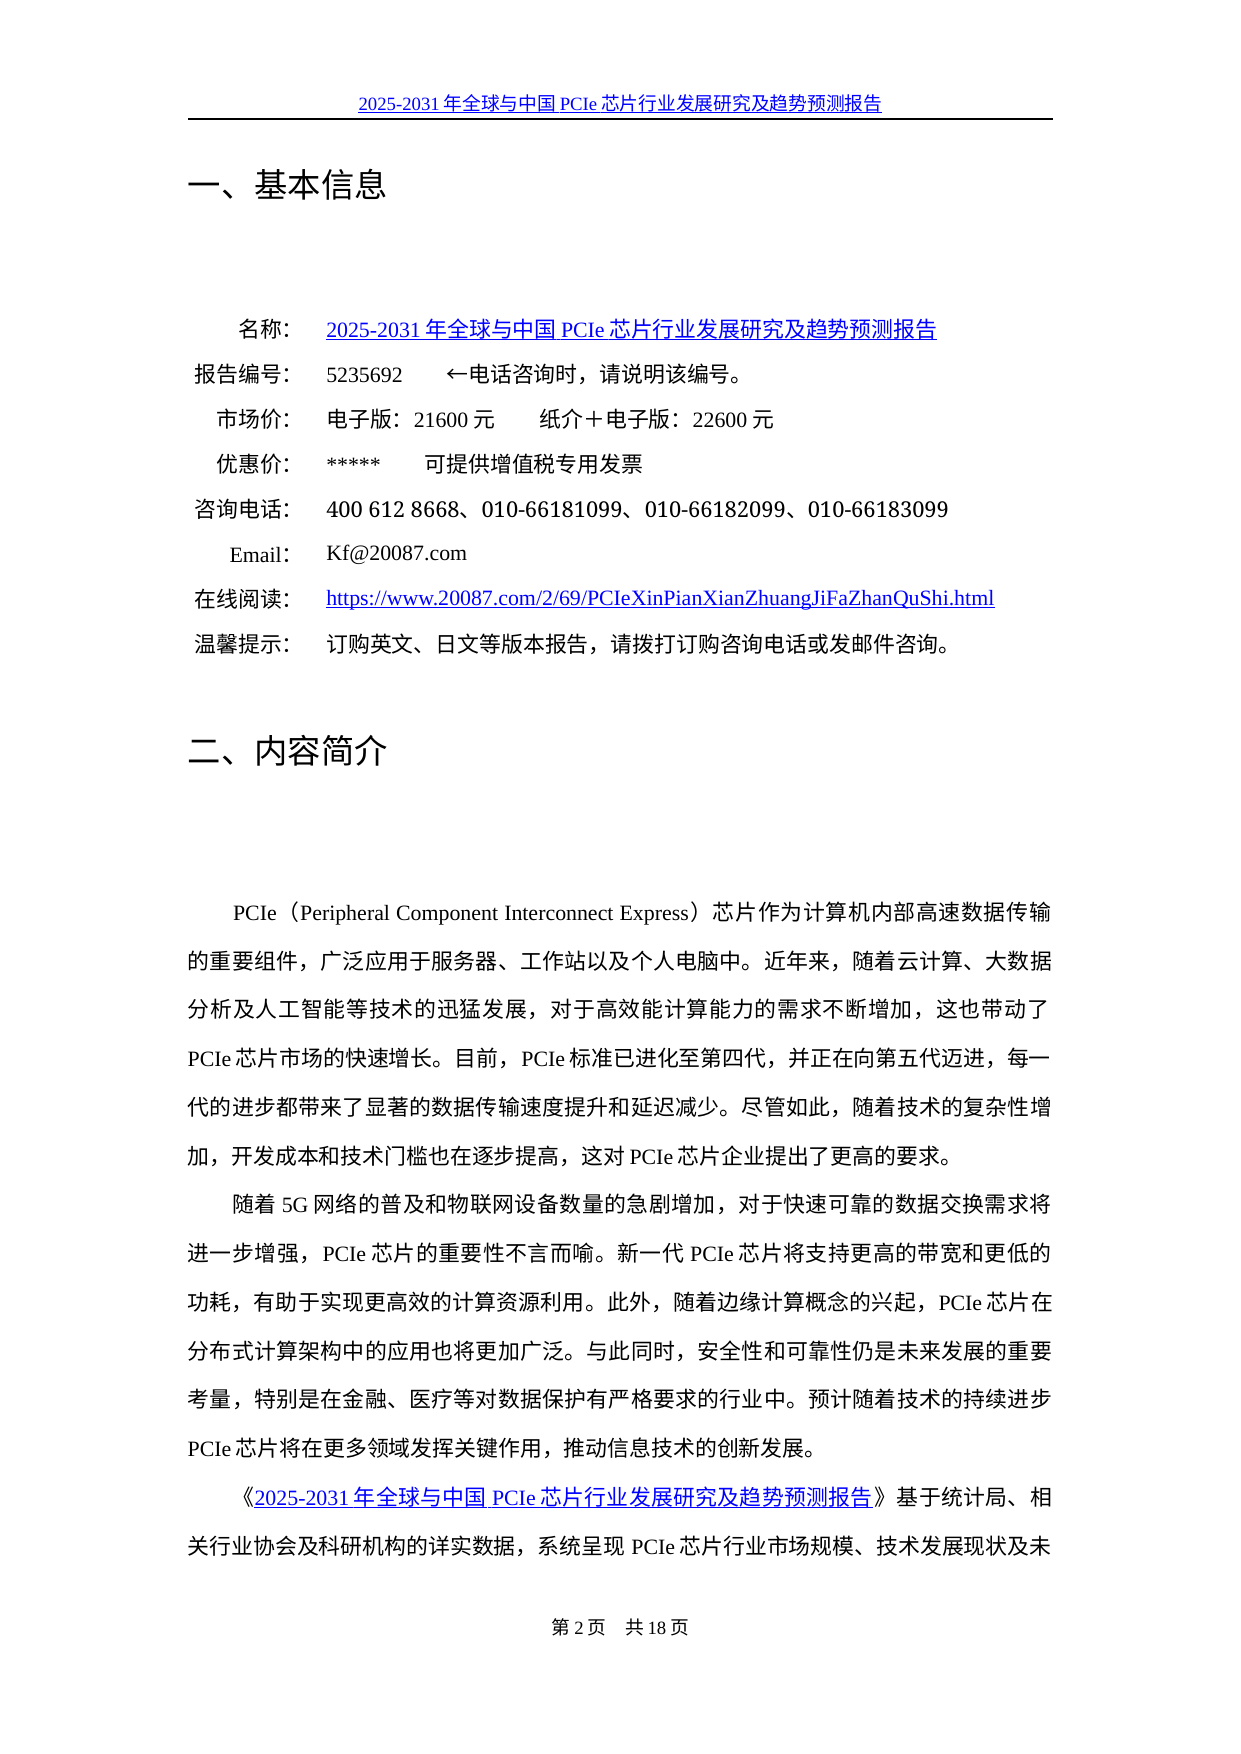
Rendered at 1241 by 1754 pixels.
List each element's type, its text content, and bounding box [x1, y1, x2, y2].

table_cell 咨询电话： [167, 492, 315, 537]
title 一、基本信息 [187, 150, 1053, 215]
table_cell 400 612 8668、010-66181099、010-66182099、010-66183099 [315, 492, 1073, 537]
table_cell Email： [167, 537, 315, 582]
table_cell 优惠价： [167, 447, 315, 492]
table_cell 温馨提示： [167, 627, 315, 672]
table_cell 在线阅读： [167, 582, 315, 627]
table_cell 电子版：21600 元 纸介＋电子版：22600 元 [315, 402, 1073, 447]
table_header 2025-2031年全球与中国PCIe芯片行业发展研究及趋势预测报告 [315, 312, 1073, 357]
title 二、内容简介 [187, 717, 1053, 782]
table_cell 订购英文、日文等版本报告，请拨打订购咨询电话或发邮件咨询。 [315, 627, 1073, 672]
table_cell 5235692 ←电话咨询时，请说明该编号。 [315, 357, 1073, 402]
table_header 名称： [167, 312, 315, 357]
table_cell ***** 可提供增值税专用发票 [315, 447, 1073, 492]
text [187, 894, 1053, 1561]
table_cell [315, 582, 1073, 627]
table_cell Kf@20087.com [315, 537, 1073, 582]
table_cell 市场价： [167, 402, 315, 447]
table_cell 报告编号： [167, 357, 315, 402]
